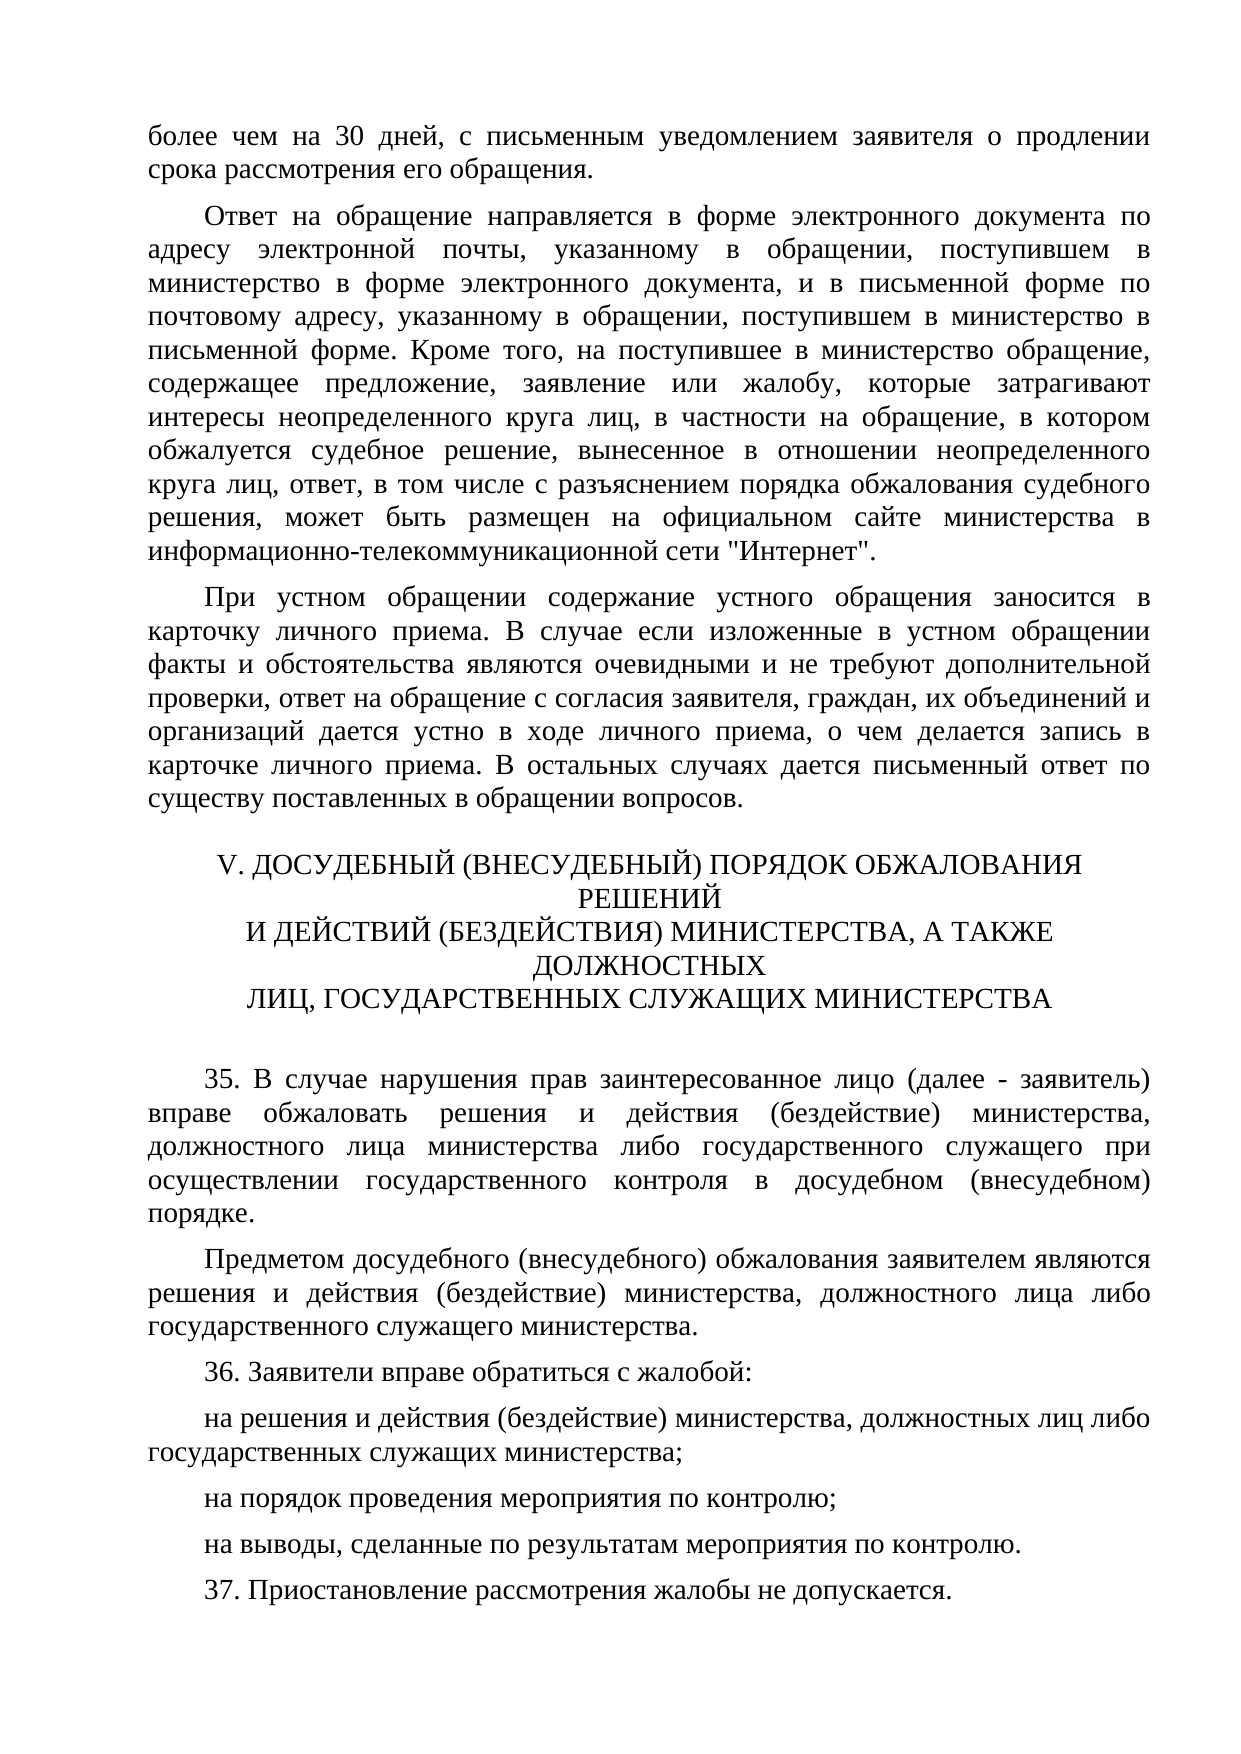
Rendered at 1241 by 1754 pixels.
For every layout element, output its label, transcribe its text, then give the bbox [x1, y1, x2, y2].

text Ответ на обращение направляется в форме электронного документа по адресу электронной почты, указанному в обращении, поступившем в министерство в форме электронного документа, и в письменной форме по почтовому адресу, указанному в обращении, поступившем в министерство в письменной форме. Кроме того, на поступившее в министерство обращение, содержащее предложение, заявление или жалобу, которые затрагивают интересы неопределенного круга лиц, в частности на обращение, в котором обжалуется судебное решение, вынесенное в отношении неопределенного круга лиц, ответ, в том числе с разъяснением порядка обжалования судебного решения, может быть размещен на официальном сайте министерства в информационно-телекоммуникационной сети "Интернет". [148, 198, 1152, 567]
text 37. Приостановление рассмотрения жалобы не допускается. [148, 1572, 1152, 1606]
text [148, 118, 1152, 185]
text V. ДОСУДЕБНЫЙ (ВНЕСУДЕБНЫЙ) ПОРЯДОК ОБЖАЛОВАНИЯ РЕШЕНИЙ [148, 847, 1152, 914]
text И ДЕЙСТВИЙ (БЕЗДЕЙСТВИЯ) МИНИСТЕРСТВА, А ТАКЖЕ ДОЛЖНОСТНЫХ [148, 914, 1152, 982]
text ЛИЦ, ГОСУДАРСТВЕННЫХ СЛУЖАЩИХ МИНИСТЕРСТВА [148, 982, 1152, 1015]
text на решения и действия (бездействие) министерства, должностных лиц либо государственных служащих министерства; [148, 1401, 1152, 1468]
text 36. Заявители вправе обратиться с жалобой: [148, 1354, 1152, 1388]
text Предметом досудебного (внесудебного) обжалования заявителем являются решения и действия (бездействие) министерства, должностного лица либо государственного служащего министерства. [148, 1241, 1152, 1342]
text на порядок проведения мероприятия по контролю; [148, 1480, 1152, 1514]
text При устном обращении содержание устного обращения заносится в карточку личного приема. В случае если изложенные в устном обращении факты и обстоятельства являются очевидными и не требуют дополнительной проверки, ответ на обращение с согласия заявителя, граждан, их объединений и организаций дается устно в ходе личного приема, о чем делается запись в карточке личного приема. В остальных случаях дается письменный ответ по существу поставленных в обращении вопросов. [148, 579, 1152, 814]
text на выводы, сделанные по результатам мероприятия по контролю. [148, 1526, 1152, 1560]
text 35. В случае нарушения прав заинтересованное лицо (далее - заявитель) вправе обжаловать решения и действия (бездействие) министерства, должностного лица министерства либо государственного служащего при осуществлении государственного контроля в досудебном (внесудебном) порядке. [148, 1061, 1152, 1229]
